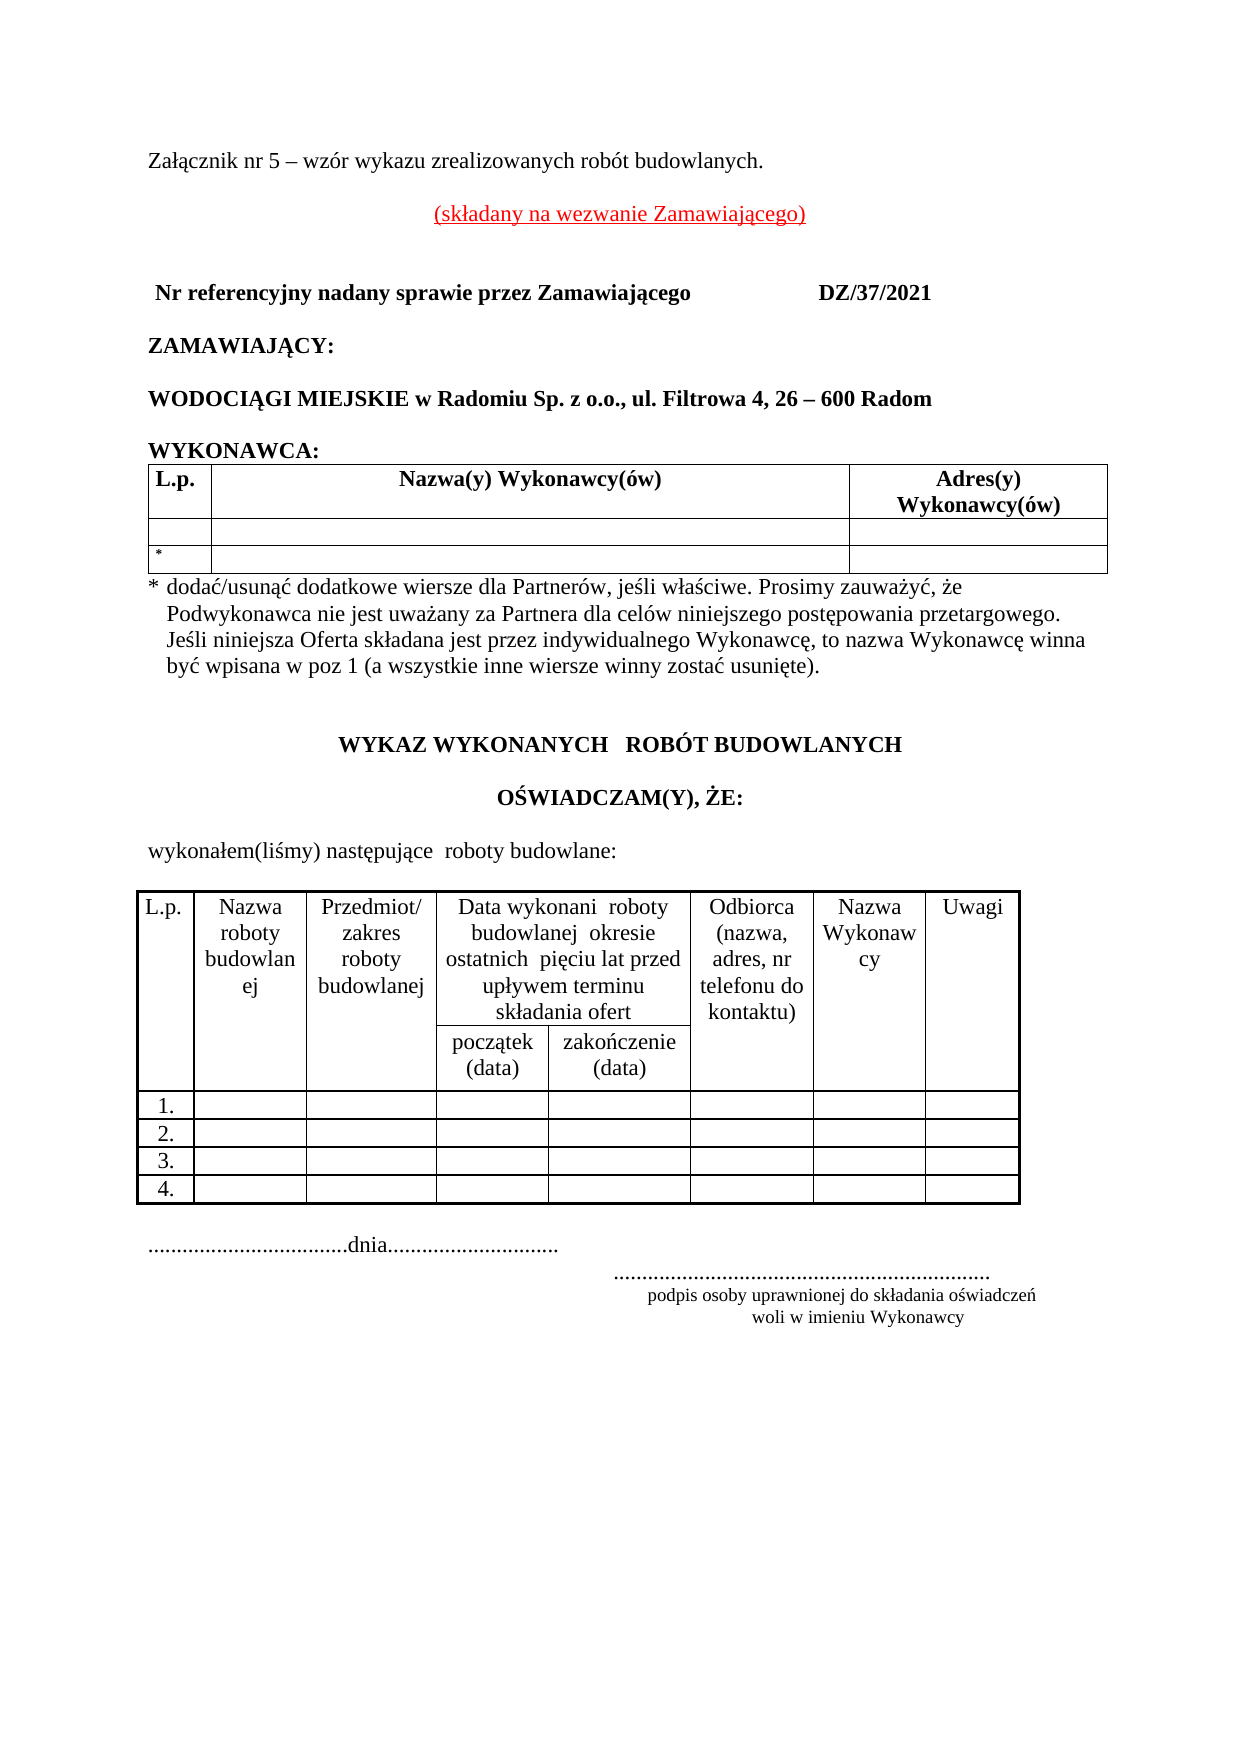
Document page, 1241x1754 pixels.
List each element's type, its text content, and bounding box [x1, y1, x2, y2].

text woli w imieniu Wykonawcy [148, 1306, 1093, 1327]
table_header Data wykonani roboty budowlanej okresie ostatnich pięciu lat przed upływem terminu składania ofert [437, 893, 690, 1024]
text OŚWIADCZAM(Y), ŻE: [148, 784, 1093, 811]
table_cell [691, 1120, 813, 1146]
table_header Adres(y) Wykonawcy(ów) [850, 465, 1107, 518]
table_cell [926, 1120, 1018, 1146]
text podpis osoby uprawnionej do składania oświadczeń [148, 1284, 1093, 1306]
table_header Nazwa Wykonawcy [814, 893, 925, 1090]
text * dodać/usunąć dodatkowe wiersze dla Partnerów, jeśli właściwe. Prosimy zauważyć, że Podwykonawca nie jest uważany za Partnera dla celów niniejszego postępowania przetargowego. Jeśli niniejsza Oferta składana jest przez indywidualnego Wykonawcę, to nazwa Wykonawcę winna być wpisana w poz 1 (a wszystkie inne wiersze winny zostać usunięte). [148, 574, 1093, 679]
list WYKONAWCA: [148, 437, 1093, 464]
table_cell [814, 1092, 925, 1118]
table_header Nazwa roboty budowlanej [195, 893, 306, 1090]
table_cell [549, 1148, 690, 1174]
table_cell początek (data) [437, 1026, 548, 1090]
table_cell [691, 1148, 813, 1174]
table_cell [212, 546, 849, 572]
table_cell * [149, 546, 211, 572]
table_cell [437, 1092, 548, 1118]
table_cell [437, 1176, 548, 1202]
table_cell zakończenie (data) [549, 1026, 690, 1090]
table_cell 3. [139, 1148, 193, 1174]
table_cell [926, 1176, 1018, 1202]
subtitle Załącznik nr 5 – wzór wykazu zrealizowanych robót budowlanych. [148, 148, 1093, 174]
table_cell [307, 1176, 436, 1202]
table_cell [814, 1176, 925, 1202]
table_cell [850, 519, 1107, 545]
table_header L.p. [139, 893, 193, 1090]
table_cell [307, 1092, 436, 1118]
table_cell [926, 1092, 1018, 1118]
text WODOCIĄGI MIEJSKIE w Radomiu Sp. z o.o., ul. Filtrowa 4, 26 – 600 Radom [148, 385, 1093, 411]
table_cell [212, 519, 849, 545]
table_cell [195, 1120, 306, 1146]
text ZAMAWIAJĄCY: [148, 332, 1093, 358]
text (składany na wezwanie Zamawiającego) [148, 200, 1093, 227]
table_header Uwagi [926, 893, 1018, 1090]
table_cell [691, 1176, 813, 1202]
table_cell 1. [139, 1092, 193, 1118]
table_header L.p. [149, 465, 211, 518]
table_header Przedmiot/ zakres roboty budowlanej [307, 893, 436, 1090]
table_cell [195, 1176, 306, 1202]
table_cell [307, 1148, 436, 1174]
table_header Odbiorca (nazwa, adres, nr telefonu do kontaktu) [691, 893, 813, 1090]
table_cell [195, 1092, 306, 1118]
table_cell [814, 1148, 925, 1174]
table_header Nazwa(y) Wykonawcy(ów) [212, 465, 849, 518]
table_header DZ/37/2021 [811, 279, 1107, 306]
table_cell [850, 546, 1107, 572]
table_cell [814, 1120, 925, 1146]
table_cell [149, 519, 211, 545]
table_cell [549, 1176, 690, 1202]
table_cell 4. [139, 1176, 193, 1202]
table_cell [195, 1148, 306, 1174]
table_cell [437, 1148, 548, 1174]
table_cell [691, 1092, 813, 1118]
table_cell [549, 1092, 690, 1118]
table_cell [549, 1120, 690, 1146]
table_header Nr referencyjny nadany sprawie przez Zamawiającego [148, 279, 811, 306]
text WYKAZ WYKONANYCH ROBÓT BUDOWLANYCH [148, 732, 1093, 758]
table_cell 2. [139, 1120, 193, 1146]
text wykonałem(liśmy) następujące roboty budowlane: [148, 837, 1093, 863]
table_cell [437, 1120, 548, 1146]
text .................................................................. [590, 1258, 1093, 1284]
table_cell [307, 1120, 436, 1146]
text ...................................dnia.............................. [148, 1231, 1093, 1258]
table_cell [926, 1148, 1018, 1174]
